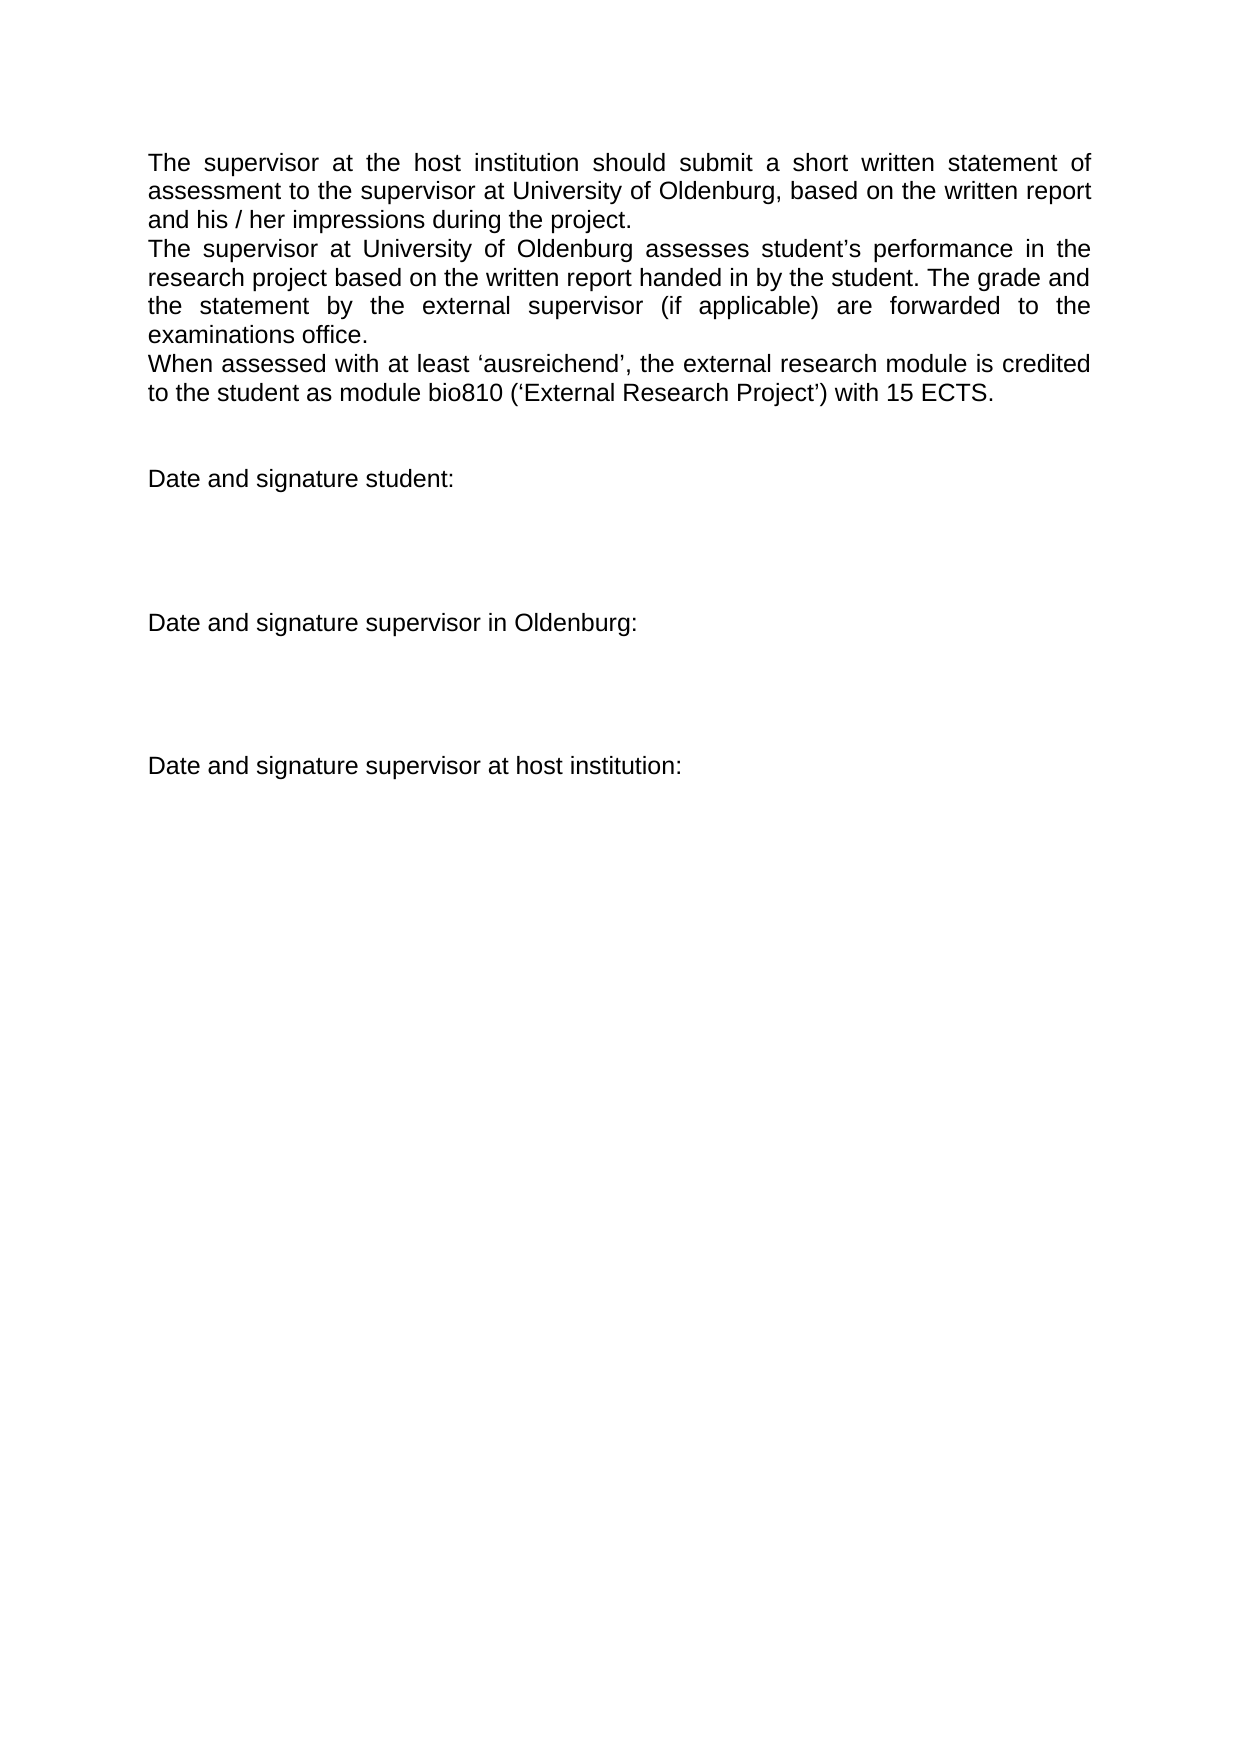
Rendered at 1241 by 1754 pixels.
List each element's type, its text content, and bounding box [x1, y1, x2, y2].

text When assessed with at least ‘ausreichend’, the external research module is credited to the student as module bio810 (‘External Research Project’) with 15 ECTS. [148, 349, 1093, 406]
text Date and signature supervisor at host institution: [148, 751, 1093, 780]
text The supervisor at the host institution should submit a short written statement of assessment to the supervisor at University of Oldenburg, based on the written report and his / her impressions during the project. [148, 148, 1093, 234]
text Date and signature supervisor in Oldenburg: [148, 608, 1093, 636]
text The supervisor at University of Oldenburg assesses student’s performance in the research project based on the written report handed in by the student. The grade and the statement by the external supervisor (if applicable) are forwarded to the examinations office. [148, 234, 1093, 349]
text Date and signature student: [148, 464, 1093, 493]
